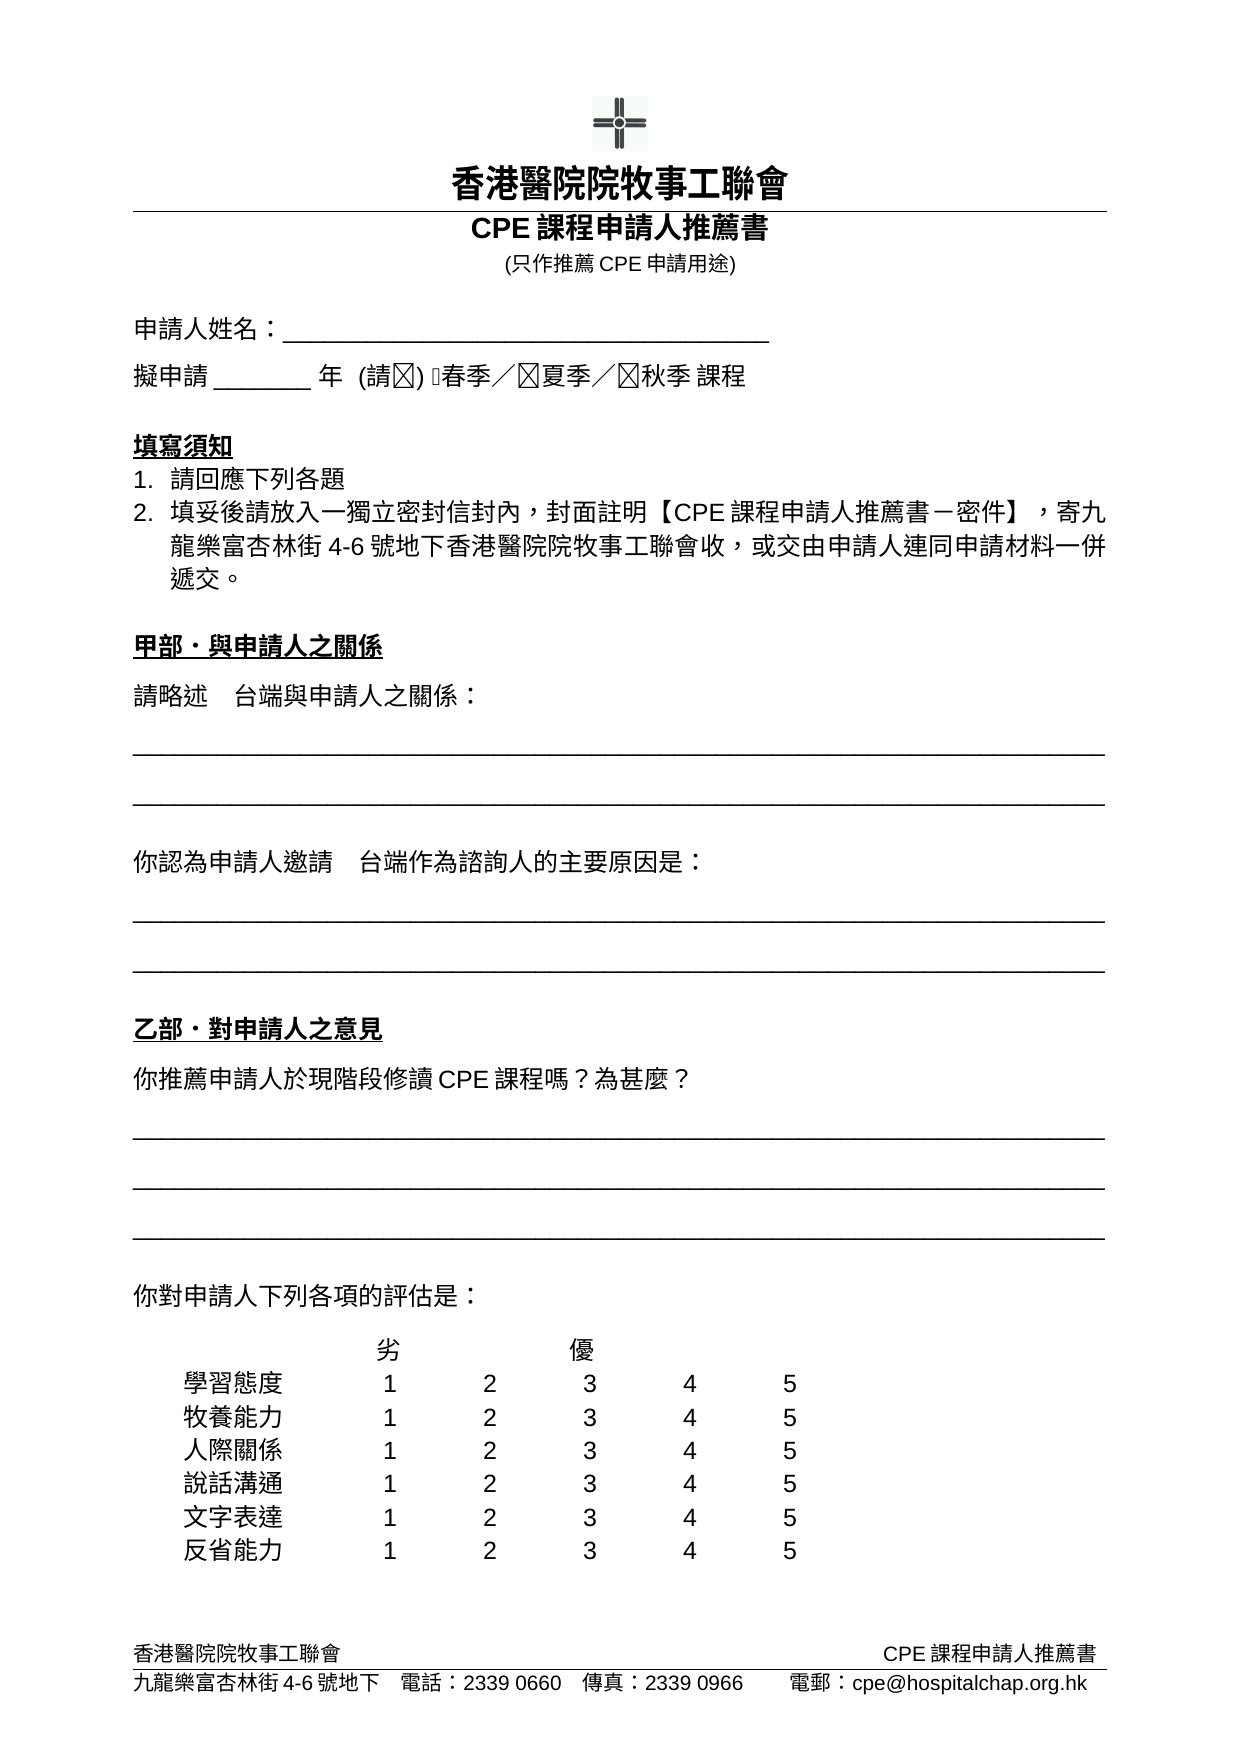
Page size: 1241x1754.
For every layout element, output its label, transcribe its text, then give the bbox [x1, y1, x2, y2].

text 填寫須知 [133, 428, 1107, 462]
text CPE課程申請人推薦書 [133, 212, 1107, 245]
text ____________________________________________________________________________________________________________________________________________ [133, 878, 1107, 978]
text 申請人姓名：___________________________________ [133, 312, 1107, 345]
text 你認為申請人邀請 台端作為諮詢人的主要原因是： [133, 845, 1107, 878]
text 香港醫院院牧事工聯會 [133, 150, 1107, 211]
text 說話溝通 1 2 3 4 5 [133, 1466, 1107, 1499]
text __________________________________________________________________________________________________________________________________________________________________________________________________________________ [133, 1095, 1107, 1245]
text 請略述 台端與申請人之關係： [133, 678, 1107, 712]
text 擬申請 _______ 年 (請) 春季／夏季／秋季 課程 [133, 345, 1107, 395]
text 牧養能力 1 2 3 4 5 [133, 1399, 1107, 1433]
text ____________________________________________________________________________________________________________________________________________ [133, 712, 1107, 812]
text 1. 請回應下列各題 [133, 462, 1107, 495]
text 劣 優 [333, 1333, 1107, 1366]
text 人際關係 1 2 3 4 5 [133, 1433, 1107, 1466]
text 學習態度 1 2 3 4 5 [133, 1366, 1107, 1399]
text 文字表達 1 2 3 4 5 [133, 1499, 1107, 1533]
text 2. 填妥後請放入一獨立密封信封內，封面註明【CPE課程申請人推薦書－密件】，寄九龍樂富杏林街4-6號地下香港醫院院牧事工聯會收，或交由申請人連同申請材料一併遞交。 [133, 495, 1107, 595]
text 乙部．對申請人之意見 [133, 1012, 1107, 1045]
text 你推薦申請人於現階段修讀CPE課程嗎？為甚麼？ [133, 1062, 1107, 1095]
text (只作推薦CPE申請用途) [133, 245, 1107, 278]
text 反省能力 1 2 3 4 5 [133, 1533, 1107, 1566]
picture [592, 96, 649, 151]
text 甲部．與申請人之關係 [133, 628, 1107, 662]
text 你對申請人下列各項的評估是： [133, 1278, 1107, 1312]
